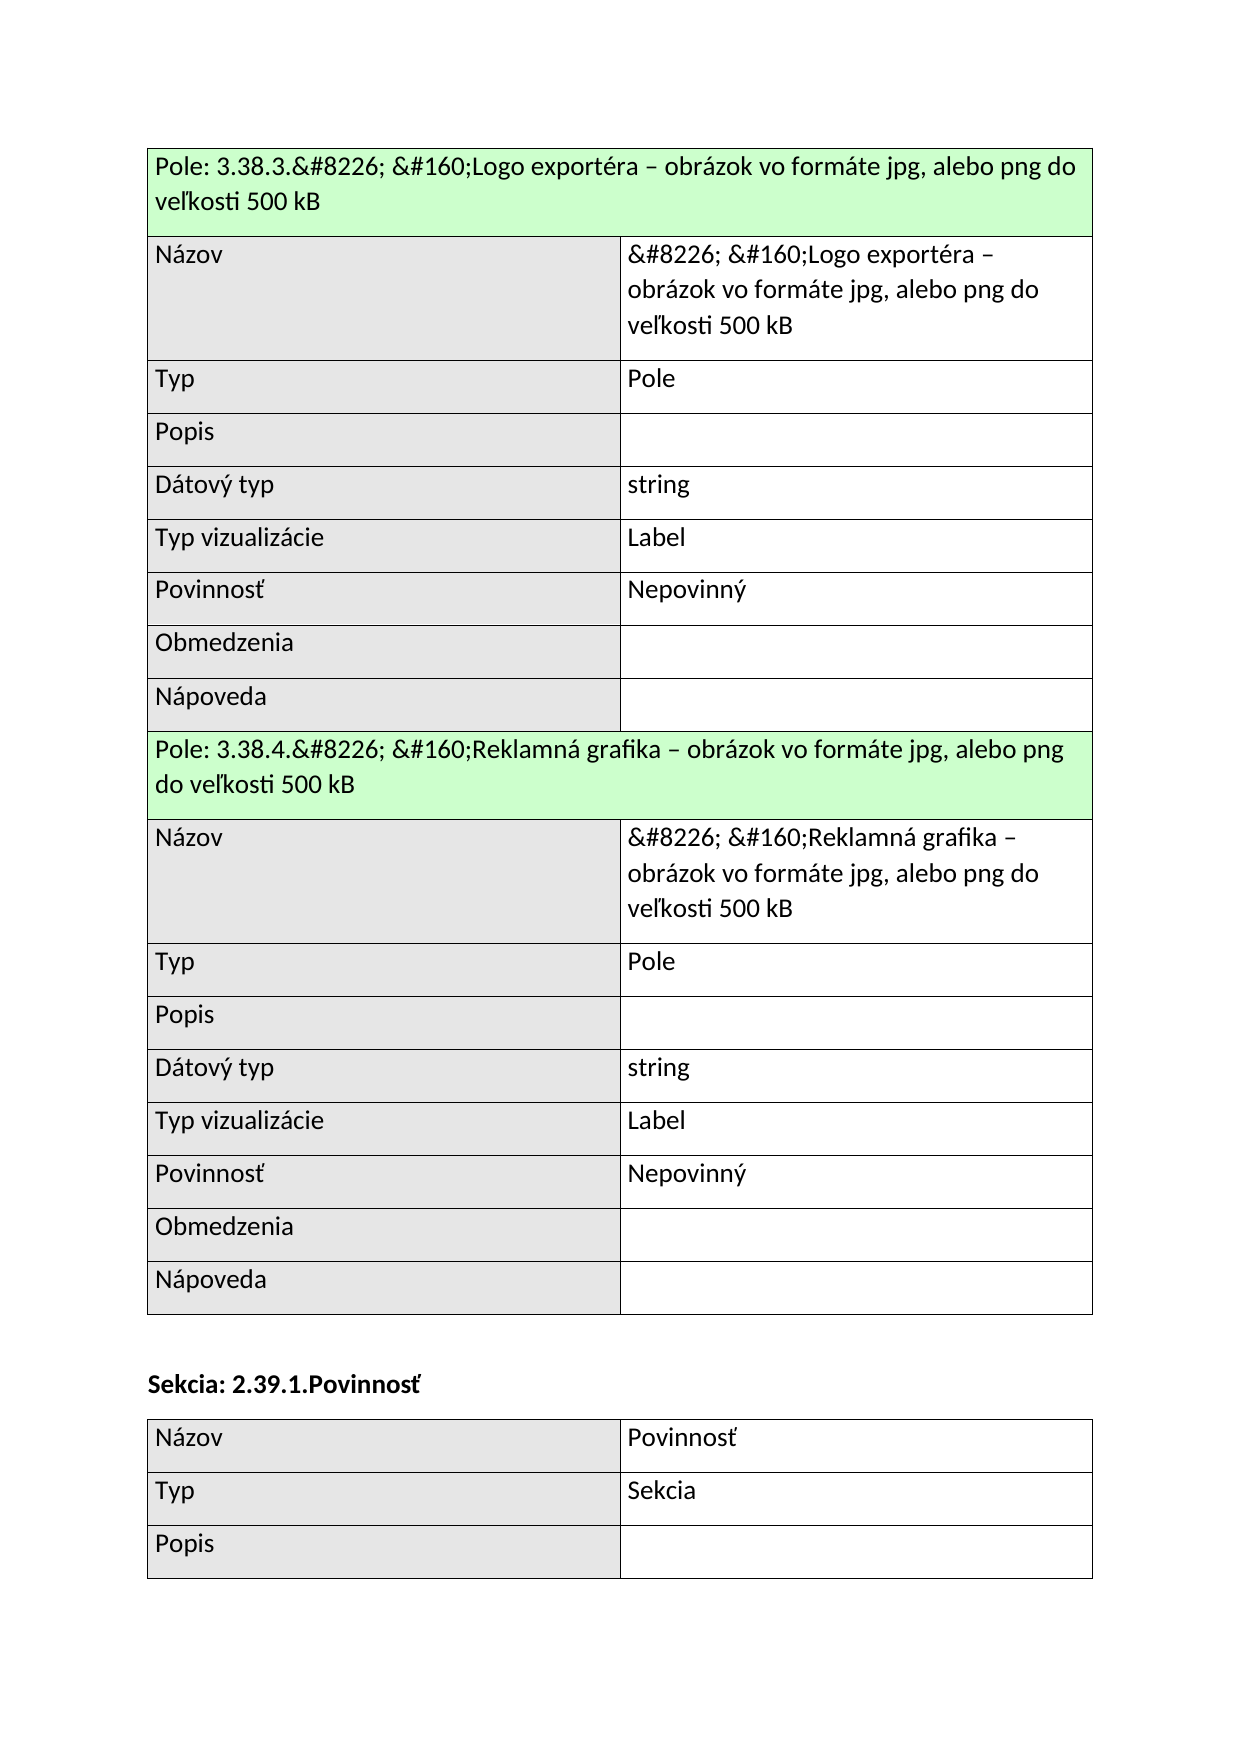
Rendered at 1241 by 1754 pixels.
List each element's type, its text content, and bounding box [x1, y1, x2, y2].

table_cell Povinnosť [148, 1156, 620, 1208]
table_cell Názov [148, 820, 620, 943]
table_cell Pole [621, 361, 1092, 413]
table_cell [621, 1526, 1092, 1578]
table_cell &#8226; &#160;Reklamná grafika – obrázok vo formáte jpg, alebo png do veľkosti 500 kB [621, 820, 1092, 943]
table_cell Nápoveda [148, 679, 620, 731]
table_cell Názov [148, 237, 620, 360]
table_cell [621, 1262, 1092, 1314]
table_cell Povinnosť [148, 573, 620, 624]
table_cell Obmedzenia [148, 626, 620, 678]
table_header Názov [148, 1420, 620, 1472]
table_cell Typ [148, 1473, 620, 1525]
table_cell Popis [148, 1526, 620, 1578]
table_cell Typ vizualizácie [148, 520, 620, 572]
table_header Povinnosť [621, 1420, 1092, 1472]
table_cell Typ vizualizácie [148, 1103, 620, 1155]
table_cell string [621, 1050, 1092, 1102]
table_cell Sekcia [621, 1473, 1092, 1525]
table_cell Popis [148, 997, 620, 1049]
text Sekcia: 2.39.1.Povinnosť [148, 1367, 1093, 1400]
table_cell Pole [621, 944, 1092, 996]
table_cell Nepovinný [621, 573, 1092, 624]
table_cell Pole: 3.38.3.&#8226; &#160;Logo exportéra – obrázok vo formáte jpg, alebo png do veľkosti 500 kB [148, 149, 1092, 236]
table_cell Obmedzenia [148, 1209, 620, 1261]
table_cell &#8226; &#160;Logo exportéra – obrázok vo formáte jpg, alebo png do veľkosti 500 kB [621, 237, 1092, 360]
table_cell Dátový typ [148, 1050, 620, 1102]
table_cell [621, 997, 1092, 1049]
table_cell [621, 626, 1092, 678]
table_cell Typ [148, 361, 620, 413]
table_cell [621, 1209, 1092, 1261]
table_cell Label [621, 1103, 1092, 1155]
table_cell Pole: 3.38.4.&#8226; &#160;Reklamná grafika – obrázok vo formáte jpg, alebo png do veľkosti 500 kB [148, 732, 1092, 819]
table_cell Label [621, 520, 1092, 572]
table_cell Nápoveda [148, 1262, 620, 1314]
table_cell [621, 414, 1092, 466]
table_cell Nepovinný [621, 1156, 1092, 1208]
table_cell [621, 679, 1092, 731]
table_cell string [621, 467, 1092, 519]
table_cell Dátový typ [148, 467, 620, 519]
table_cell Popis [148, 414, 620, 466]
table_cell Typ [148, 944, 620, 996]
